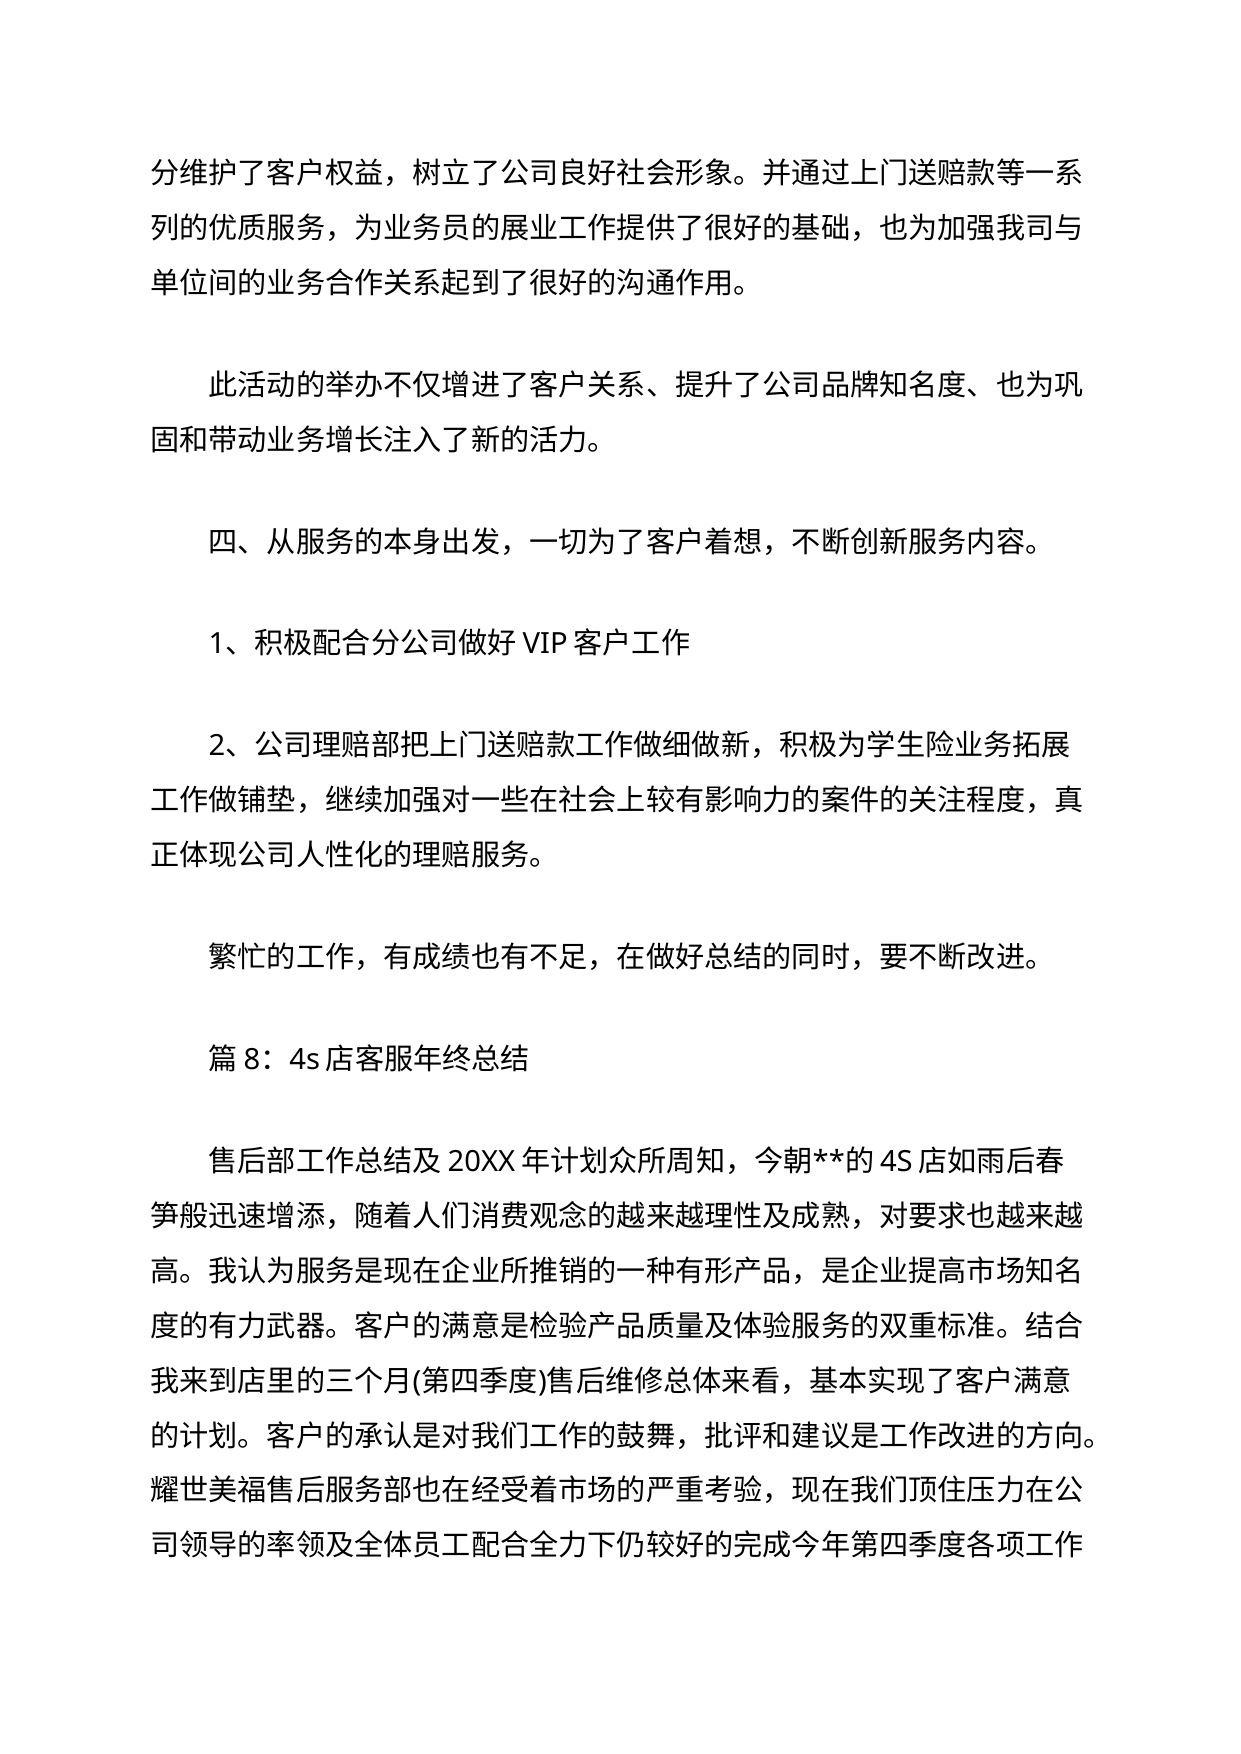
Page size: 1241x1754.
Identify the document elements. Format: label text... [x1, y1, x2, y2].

text 繁忙的工作，有成绩也有不足，在做好总结的同时，要不断改进。 [150, 934, 1090, 976]
text 此活动的举办不仅增进了客户关系、提升了公司品牌知名度、也为巩固和带动业务增长注入了新的活力。 [150, 362, 1090, 459]
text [150, 150, 1090, 302]
text 2、公司理赔部把上门送赔款工作做细做新，积极为学生险业务拓展工作做铺垫，继续加强对一些在社会上较有影响力的案件的关注程度，真正体现公司人性化的理赔服务。 [150, 722, 1090, 874]
text 四、从服务的本身出发，一切为了客户着想，不断创新服务内容。 [150, 518, 1090, 561]
text 篇8：4s店客服年终总结 [150, 1035, 1090, 1078]
text 1、积极配合分公司做好VIP客户工作 [150, 620, 1090, 662]
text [150, 1137, 1090, 1564]
